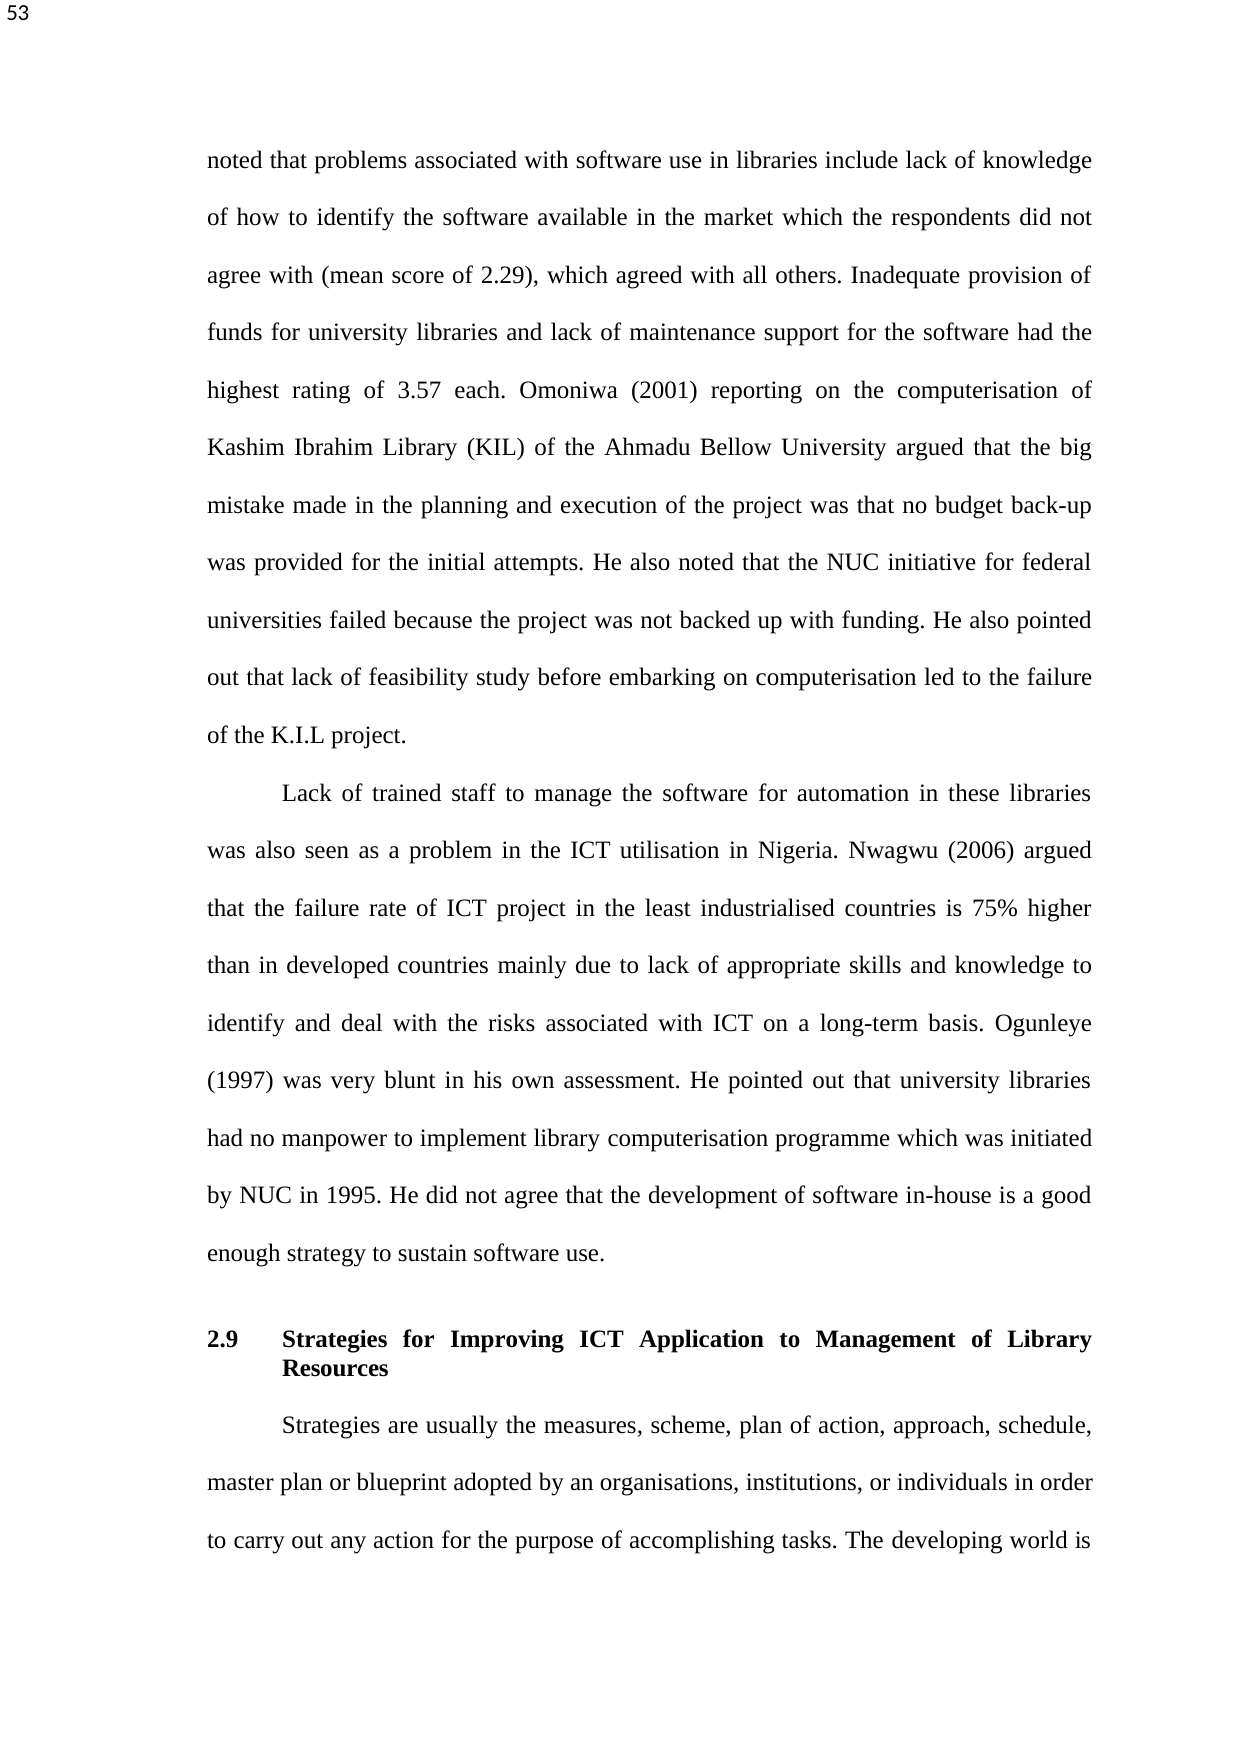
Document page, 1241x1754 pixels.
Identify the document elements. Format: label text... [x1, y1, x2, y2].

subtitle Strategies for Improving ICT Application to Management of Library Resources [207, 1324, 1093, 1382]
text noted that problems associated with software use in libraries include lack of knowledge of how to identify the software available in the market which the respondents did not agree with (mean score of 2.29), which agreed with all others. Inadequate provision of funds for university libraries and lack of maintenance support for the software had the highest rating of 3.57 each. Omoniwa (2001) reporting on the computerisation of Kashim Ibrahim Library (KIL) of the Ahmadu Bellow University argued that the big mistake made in the planning and execution of the project was that no budget back-up was provided for the initial attempts. He also noted that the NUC initiative for federal universities failed because the project was not backed up with funding. He also pointed out that lack of feasibility study before embarking on computerisation led to the failure of the K.I.L project. [207, 145, 1093, 749]
text Strategies are usually the measures, scheme, plan of action, approach, schedule, master plan or blueprint adopted by an organisations, institutions, or individuals in order to carry out any action for the purpose of accomplishing tasks. The developing world is [207, 1410, 1093, 1554]
text Lack of trained staff to manage the software for automation in these libraries was also seen as a problem in the ICT utilisation in Nigeria. Nwagwu (2006) argued that the failure rate of ICT project in the least industrialised countries is 75% higher than in developed countries mainly due to lack of appropriate skills and knowledge to identify and deal with the risks associated with ICT on a long-term basis. Ogunleye (1997) was very blunt in his own assessment. He pointed out that university libraries had no manpower to implement library computerisation programme which was initiated by NUC in 1995. He did not agree that the development of software in-house is a good enough strategy to sustain software use. [207, 778, 1093, 1266]
